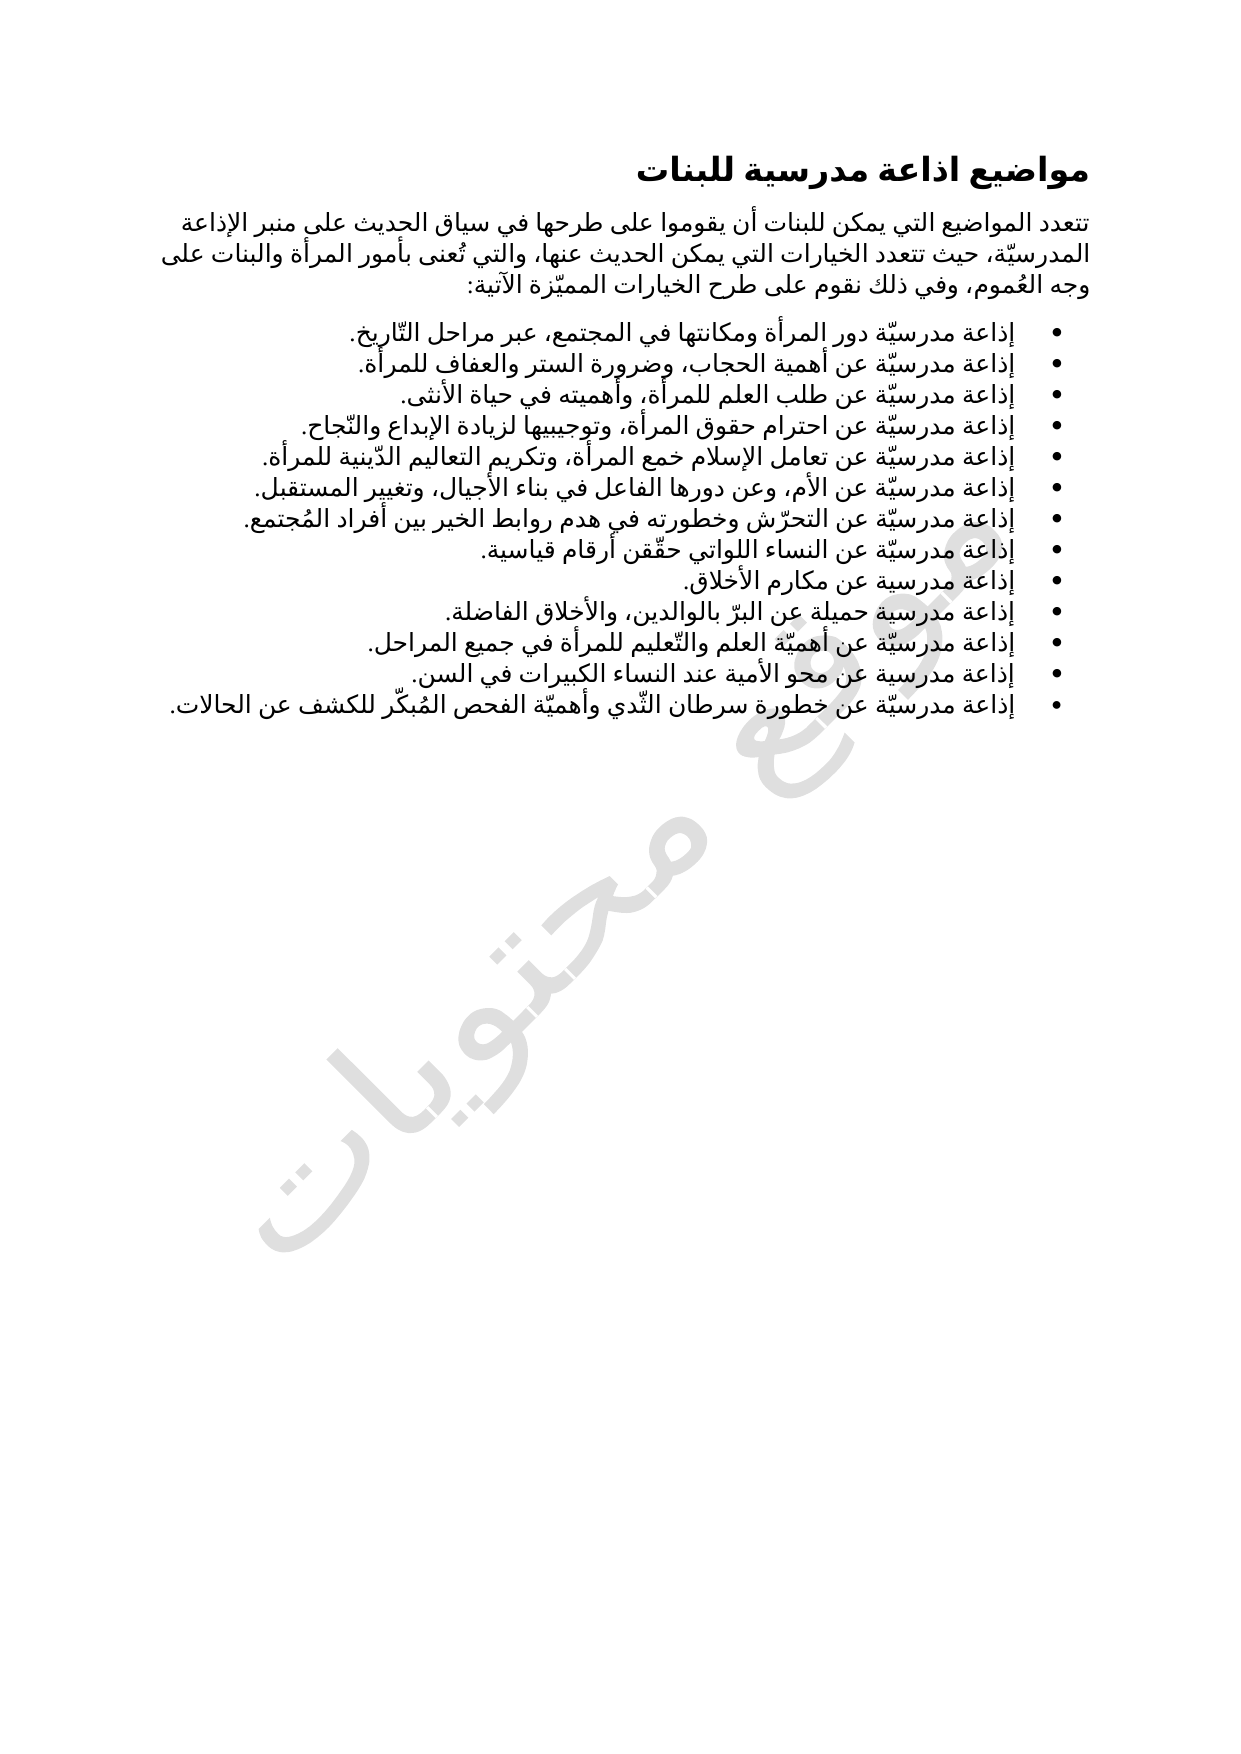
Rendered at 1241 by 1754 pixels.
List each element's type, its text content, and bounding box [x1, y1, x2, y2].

list إذاعة مدرسية حميلة عن البرّ بالوالدين، والأخلاق الفاضلة. [150, 597, 1053, 626]
list إذاعة مدرسيّة عن أهمية الحجاب، وضرورة الستر والعفاف للمرأة. [150, 349, 1053, 378]
list إذاعة مدرسية عن مكارم الأخلاق. [150, 566, 1053, 595]
list إذاعة مدرسيّة عن احترام حقوق المرأة، وتوجيبيها لزيادة الإبداع والنّجاح. [150, 411, 1053, 440]
list إذاعة مدرسيّة عن طلب العلم للمرأة، وأهميته في حياة الأنثى. [150, 380, 1053, 409]
list إذاعة مدرسيّة عن التحرّش وخطورته في هدم روابط الخير بين أفراد المُجتمع. [150, 504, 1053, 533]
list إذاعة مدرسيّة عن تعامل الإسلام خمع المرأة، وتكريم التعاليم الدّينية للمرأة. [150, 442, 1053, 471]
text مواضيع اذاعة مدرسية للبنات [150, 150, 1090, 188]
list إذاعة مدرسيّة دور المرأة ومكانتها في المجتمع، عبر مراحل التّاريخ. [150, 318, 1053, 347]
list إذاعة مدرسيّة عن أهميّة العلم والتّعليم للمرأة في جميع المراحل. [150, 628, 1053, 657]
text تتعدد المواضيع التي يمكن للبنات أن يقوموا على طرحها في سياق الحديث على منبر الإذاعة المدرسيّة، حيث تتعدد الخيارات التي يمكن الحديث عنها، والتي تُعنى بأمور المرأة والبنات على وجه العُموم، وفي ذلك نقوم على طرح الخيارات المميّزة الآتية: [150, 208, 1090, 299]
list إذاعة مدرسية عن محو الأمية عند النساء الكبيرات في السن. [150, 659, 1053, 688]
list إذاعة مدرسيّة عن خطورة سرطان الثّدي وأهميّة الفحص المُبكّر للكشف عن الحالات. [150, 690, 1053, 719]
list إذاعة مدرسيّة عن الأم، وعن دورها الفاعل في بناء الأجيال، وتغيير المستقبل. [150, 473, 1053, 502]
list إذاعة مدرسيّة عن النساء اللواتي حقّقن أرقام قياسية. [150, 535, 1053, 564]
